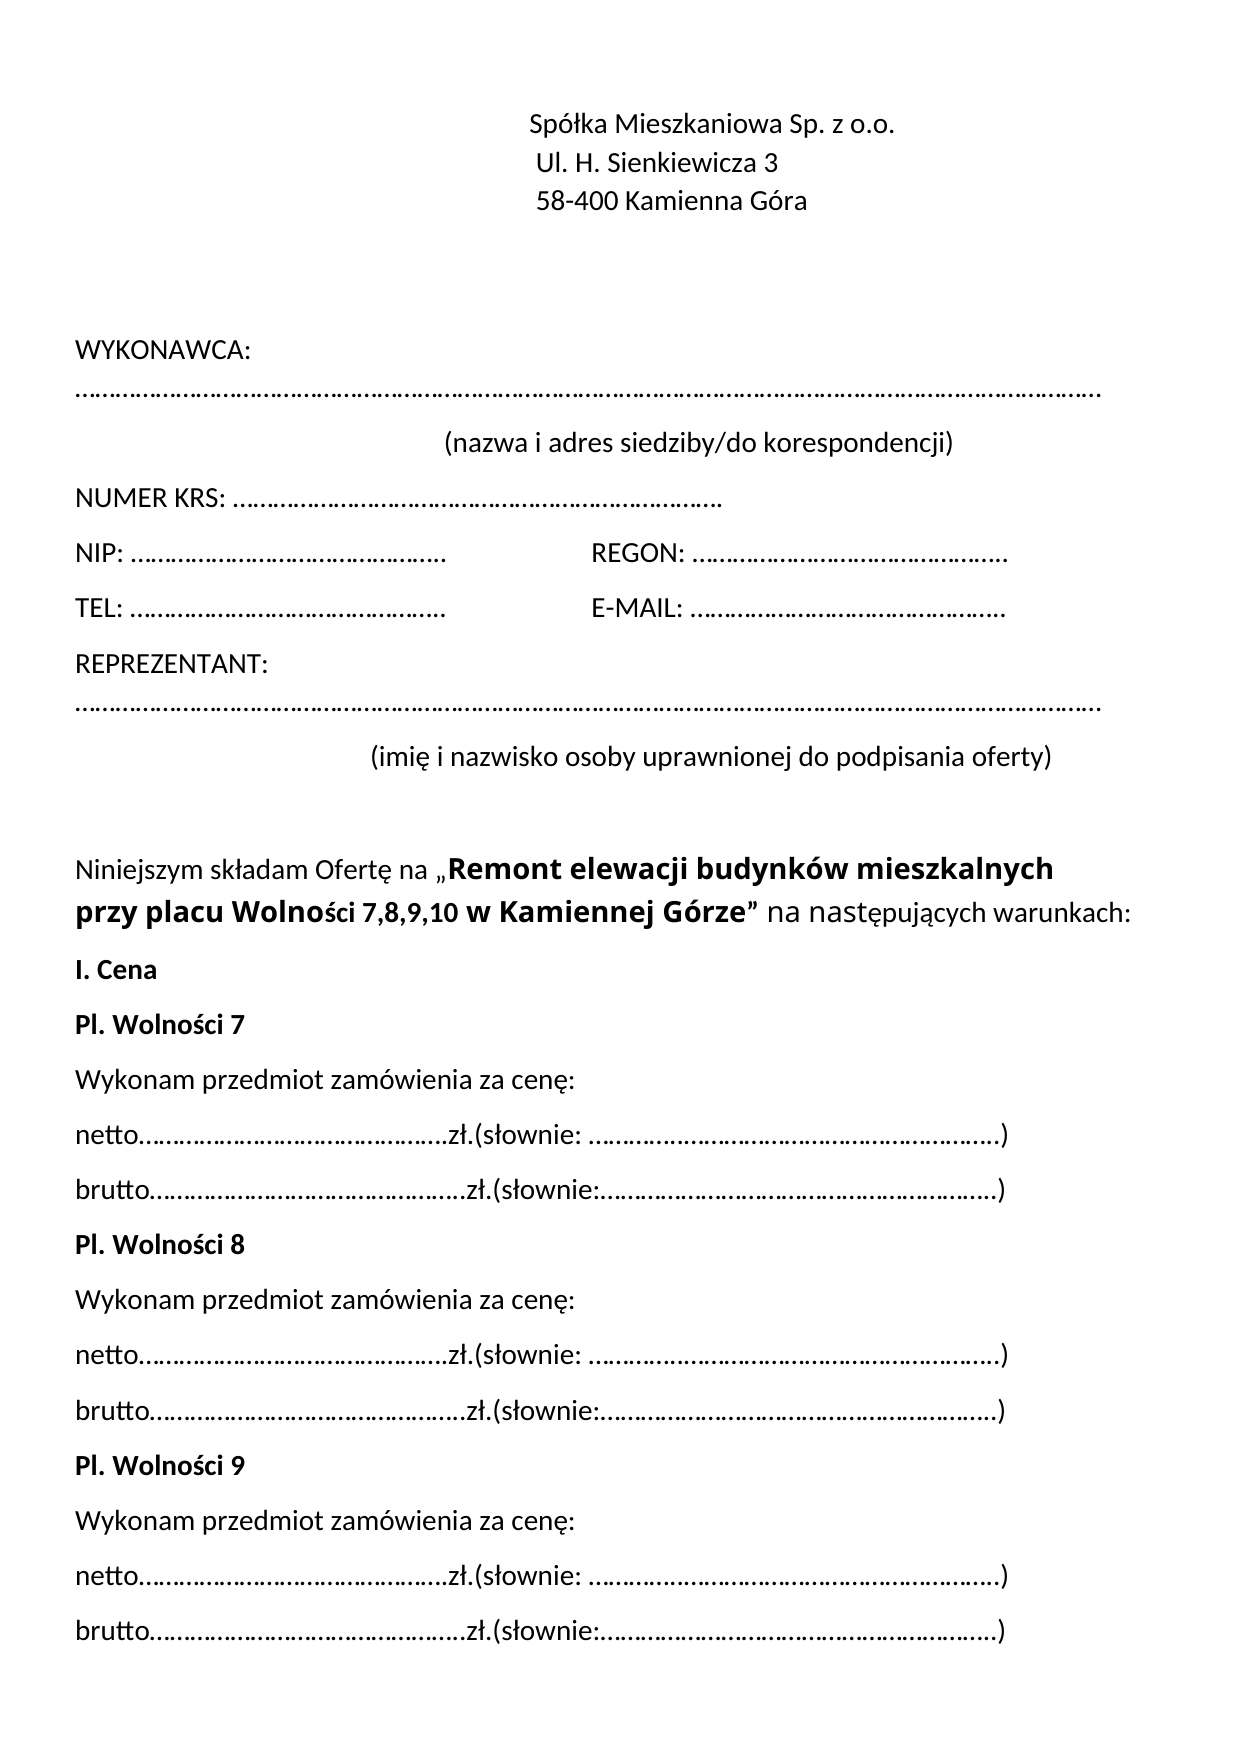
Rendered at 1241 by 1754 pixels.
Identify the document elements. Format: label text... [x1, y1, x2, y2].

text Niniejszym składam Ofertę na „Remont elewacji budynków mieszkalnych przy placu Wolności 7,8,9,10 w Kamiennej Górze” na następujących warunkach: [75, 848, 1165, 931]
text (imię i nazwisko osoby uprawnionej do podpisania oferty) [296, 738, 1165, 774]
text 58-400 Kamienna Góra [75, 182, 1165, 218]
text Wykonam przedmiot zamówienia za cenę: [75, 1281, 1165, 1317]
text I. Cena [75, 951, 1165, 986]
text Pl. Wolności 9 [75, 1447, 1165, 1482]
text Pl. Wolności 8 [75, 1226, 1165, 1262]
text brutto………………………………………..zł.(słownie:…………………………………………………..) [75, 1171, 1165, 1207]
text WYKONAWCA: ……………………………………………………………………………………………………………………………………… [75, 331, 1165, 405]
text netto……………………………………….zł.(słownie: …………..………………………………………..) [75, 1116, 1165, 1152]
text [75, 1612, 1165, 1648]
text REPREZENTANT: ……………………………………………………………………………………………………………………………………… [75, 645, 1165, 719]
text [75, 1557, 1165, 1592]
text Spółka Mieszkaniowa Sp. z o.o. [75, 105, 1165, 141]
text (nazwa i adres siedziby/do korespondencji) [370, 424, 1165, 460]
text netto……………………………………….zł.(słownie: …………..………………………………………..) [75, 1336, 1165, 1372]
text Pl. Wolności 7 [75, 1006, 1165, 1041]
text NIP: ……………………………………….. REGON: ……………………………………….. [75, 534, 1165, 570]
text Wykonam przedmiot zamówienia za cenę: [75, 1502, 1165, 1537]
text TEL: ……………………………………….. E-MAIL: ……………………………………….. [75, 589, 1165, 625]
text brutto………………………………………..zł.(słownie:…………………………………………………..) [75, 1392, 1165, 1427]
text NUMER KRS: ………………………………………………………………. [75, 479, 1165, 515]
text Ul. H. Sienkiewicza 3 [75, 144, 1165, 179]
text Wykonam przedmiot zamówienia za cenę: [75, 1061, 1165, 1097]
